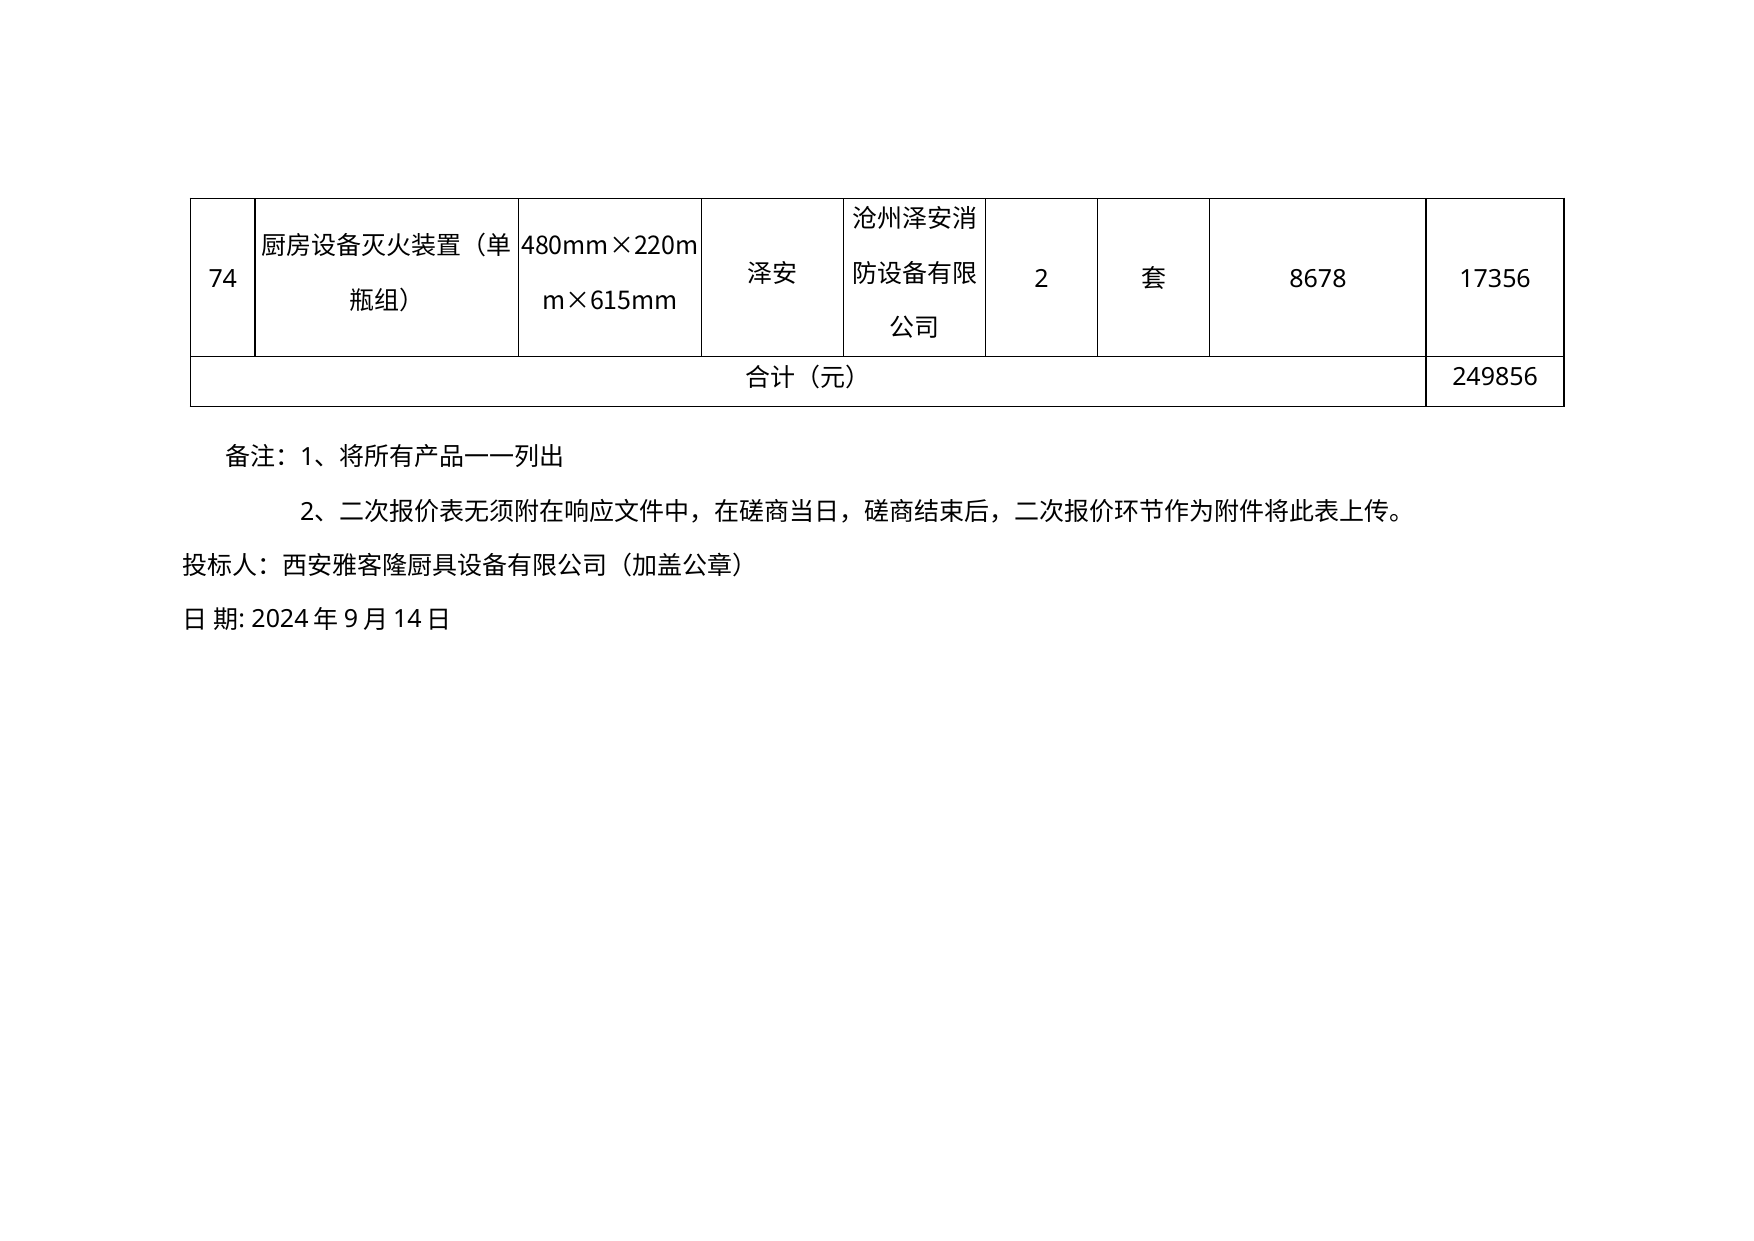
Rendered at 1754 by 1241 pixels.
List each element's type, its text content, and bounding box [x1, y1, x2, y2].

table_cell 泽安 [702, 199, 843, 356]
table_cell 套 [1098, 199, 1209, 356]
text 2、二次报价表无须附在响应文件中，在磋商当日，磋商结束后，二次报价环节作为附件将此表上传。 [150, 491, 1604, 527]
text 日 期: 2024年9月14日 [150, 600, 1604, 636]
table_cell 沧州泽安消防设备有限公司 [844, 199, 985, 356]
table_cell 17356 [1427, 199, 1563, 356]
table_cell 249856 [1427, 357, 1563, 406]
table_cell 74 [191, 199, 254, 356]
table_cell 480mm×220mm×615mm [519, 199, 701, 356]
text 投标人：西安雅客隆厨具设备有限公司（加盖公章） [150, 546, 1604, 582]
table_cell 8678 [1210, 199, 1425, 356]
table_cell 合计（元） [191, 357, 1425, 406]
table_cell 2 [986, 199, 1097, 356]
table_cell 厨房设备灭火装置（单瓶组） [256, 199, 518, 356]
text 备注：1、将所有产品一一列出 [150, 437, 1604, 473]
